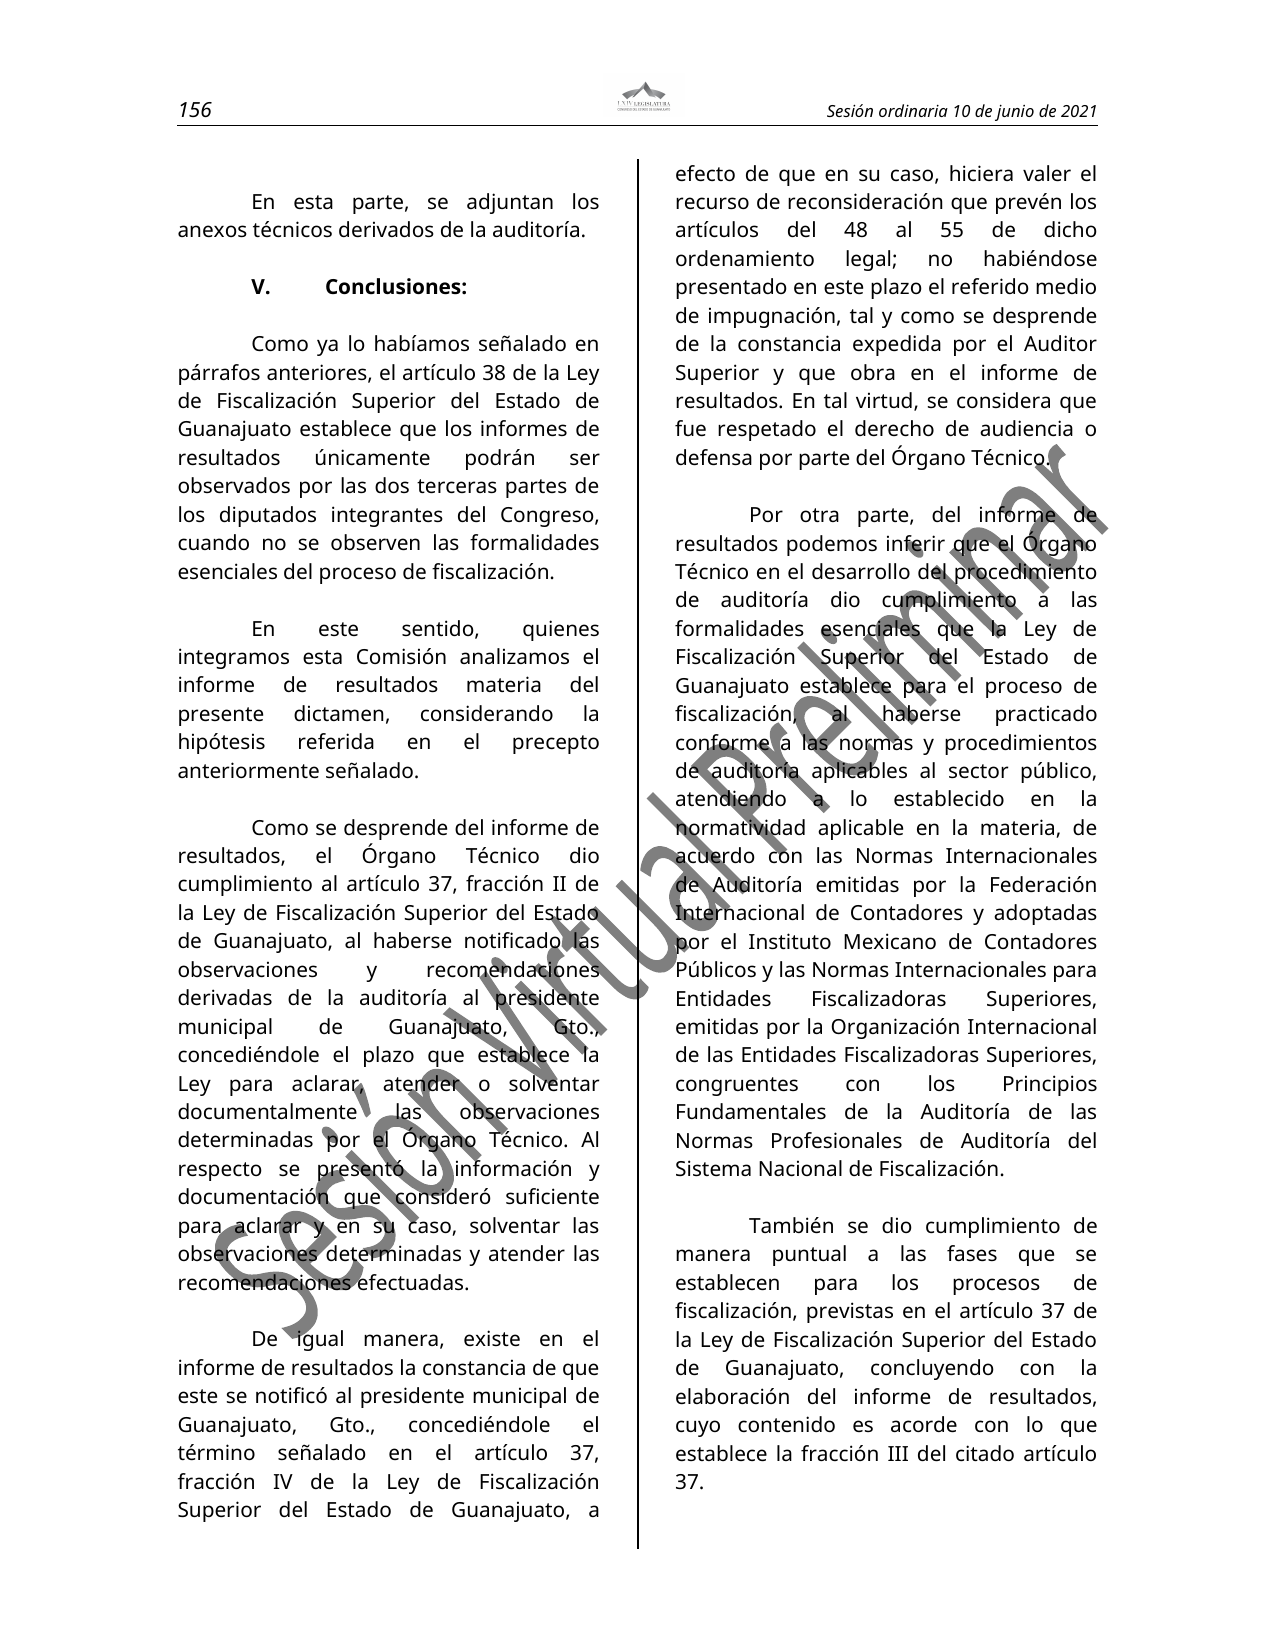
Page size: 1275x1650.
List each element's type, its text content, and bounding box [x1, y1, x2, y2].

text Por otra parte, del informe de resultados podemos inferir que el Órgano Técnico en el desarrollo del procedimiento de auditoría dio cumplimiento a las formalidades esenciales que la Ley de Fiscalización Superior del Estado de Guanajuato establece para el proceso de fiscalización, al haberse practicado conforme a las normas y procedimientos de auditoría aplicables al sector público, atendiendo a lo establecido en la normatividad aplicable en la materia, de acuerdo con las Normas Internacionales de Auditoría emitidas por la Federación Internacional de Contadores y adoptadas por el Instituto Mexicano de Contadores Públicos y las Normas Internacionales para Entidades Fiscalizadoras Superiores, emitidas por la Organización Internacional de las Entidades Fiscalizadoras Superiores, congruentes con los Principios Fundamentales de la Auditoría de las Normas Profesionales de Auditoría del Sistema Nacional de Fiscalización. [675, 500, 1098, 1183]
text También se dio cumplimiento de manera puntual a las fases que se establecen para los procesos de fiscalización, previstas en el artículo 37 de la Ley de Fiscalización Superior del Estado de Guanajuato, concluyendo con la elaboración del informe de resultados, cuyo contenido es acorde con lo que establece la fracción III del citado artículo 37. [675, 1211, 1098, 1496]
text De igual manera, existe en el informe de resultados la constancia de que este se notificó al presidente municipal de Guanajuato, Gto., concediéndole el término señalado en el artículo 37, fracción IV de la Ley de Fiscalización Superior del Estado de Guanajuato, a efecto de que en su caso, hiciera valer el recurso de reconsideración que prevén los artículos del 48 al 55 de dicho ordenamiento legal; no habiéndose presentado en este plazo el referido medio de impugnación, tal y como se desprende de la constancia expedida por el Auditor Superior y que obra en el informe de resultados. En tal virtud, se considera que fue respetado el derecho de audiencia o defensa por parte del Órgano Técnico. [675, 159, 1098, 471]
text Como ya lo habíamos señalado en párrafos anteriores, el artículo 38 de la Ley de Fiscalización Superior del Estado de Guanajuato establece que los informes de resultados únicamente podrán ser observados por las dos terceras partes de los diputados integrantes del Congreso, cuando no se observen las formalidades esenciales del proceso de fiscalización. [177, 329, 600, 585]
text En este sentido, quienes integramos esta Comisión analizamos el informe de resultados materia del presente dictamen, considerando la hipótesis referida en el precepto anteriormente señalado. [177, 614, 600, 784]
text En esta parte, se adjuntan los anexos técnicos derivados de la auditoría. [177, 187, 600, 244]
text Como se desprende del informe de resultados, el Órgano Técnico dio cumplimiento al artículo 37, fracción II de la Ley de Fiscalización Superior del Estado de Guanajuato, al haberse notificado las observaciones y recomendaciones derivadas de la auditoría al presidente municipal de Guanajuato, Gto., concediéndole el plazo que establece la Ley para aclarar, atender o solventar documentalmente las observaciones determinadas por el Órgano Técnico. Al respecto se presentó la información y documentación que consideró suficiente para aclarar y en su caso, solventar las observaciones determinadas y atender las recomendaciones efectuadas. [177, 813, 600, 1296]
text De igual manera, existe en el informe de resultados la constancia de que este se notificó al presidente municipal de Guanajuato, Gto., concediéndole el término señalado en el artículo 37, fracción IV de la Ley de Fiscalización Superior del Estado de Guanajuato, a efecto de que en su caso, hiciera valer el recurso de reconsideración que prevén los artículos del 48 al 55 de dicho ordenamiento legal; no habiéndose presentado en este plazo el referido medio de impugnación, tal y como se desprende de la constancia expedida por el Auditor Superior y que obra en el informe de resultados. En tal virtud, se considera que fue respetado el derecho de audiencia o defensa por parte del Órgano Técnico. [177, 1324, 600, 1524]
text V. Conclusiones: [177, 272, 600, 301]
picture [603, 73, 685, 117]
